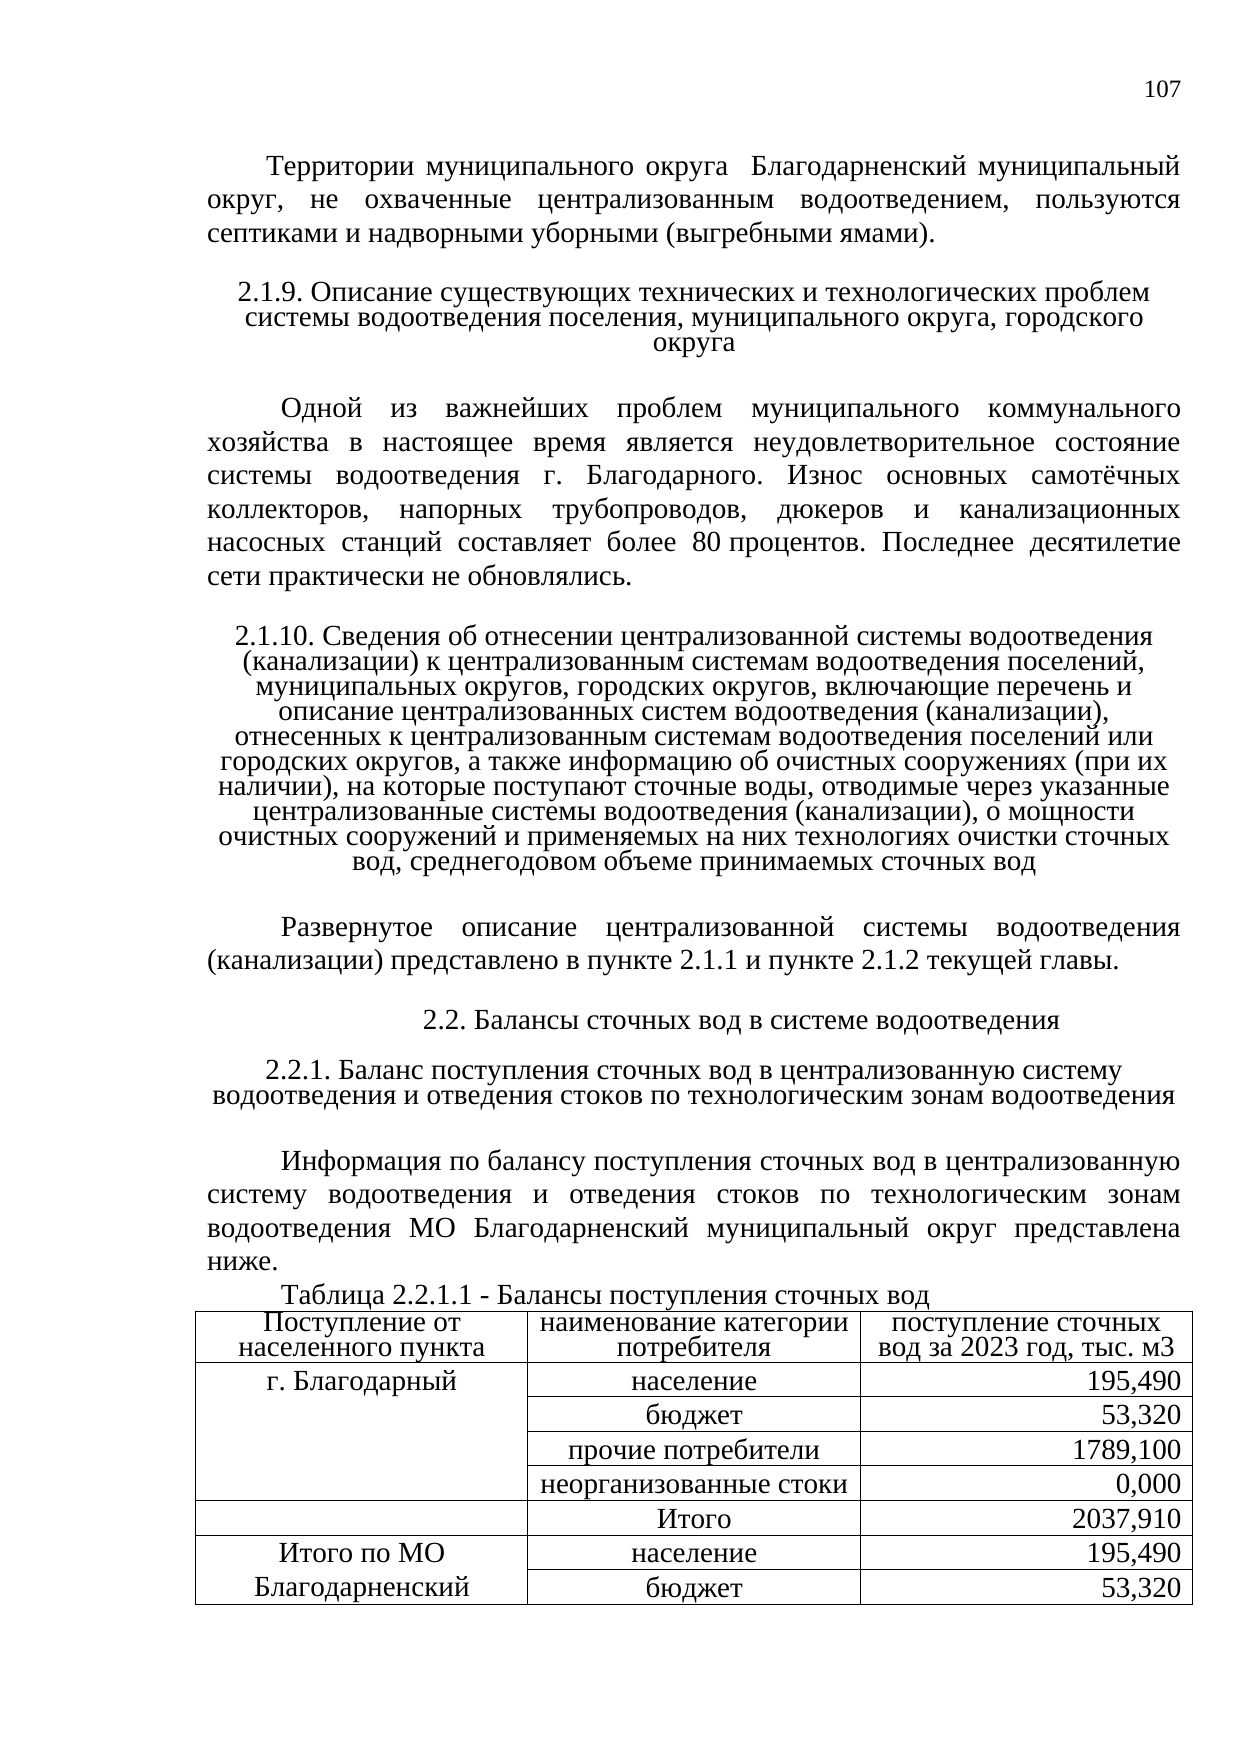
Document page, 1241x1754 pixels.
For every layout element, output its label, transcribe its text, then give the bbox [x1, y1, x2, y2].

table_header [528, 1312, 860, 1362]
text Информация по балансу поступления сточных вод в централизованную систему водоотведения и отведения стоков по технологическим зонам водоотведения МО Благодарненский муниципальный округ представлена ниже. [207, 1143, 1181, 1277]
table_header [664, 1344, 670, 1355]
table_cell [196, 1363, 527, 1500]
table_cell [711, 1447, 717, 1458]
text 2.2.1. Баланс поступления сточных вод в централизованную систему водоотведения и отведения стоков по технологическим зонам водоотведения [207, 1059, 1181, 1109]
text Территории муниципального округа Благодарненский муниципальный округ, не охваченные централизованным водоотведением, пользуются септиками и надворными уборными (выгребными ямами). [207, 148, 1181, 248]
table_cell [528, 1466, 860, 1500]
text 2.2. Балансы сточных вод в системе водоотведения [207, 1009, 1181, 1034]
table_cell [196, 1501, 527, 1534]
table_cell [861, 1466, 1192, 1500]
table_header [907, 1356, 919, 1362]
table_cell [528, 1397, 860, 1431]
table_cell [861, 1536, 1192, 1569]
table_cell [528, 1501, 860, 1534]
text 2.1.10. Сведения об отнесении централизованной системы водоотведения (канализации) к централизованным системам водоотведения поселений, муниципальных округов, городских округов, включающие перечень и описание централизованных систем водоотведения (канализации), отнесенных к централизованным системам водоотведения поселений или городских округов, а также информацию об очистных сооружениях (при их наличии), на которые поступают сточные воды, отводимые через указанные централизованные системы водоотведения (канализации), о мощности очистных сооружений и применяемых на них технологиях очистки сточных вод, среднегодовом объеме принимаемых сточных вод [207, 625, 1181, 875]
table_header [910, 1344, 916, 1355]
text Одной из важнейших проблем муниципального коммунального хозяйства в настоящее время является неудовлетворительное состояние системы водоотведения г. Благодарного. Износ основных самотёчных коллекторов, напорных трубопроводов, дюкеров и канализационных насосных станций составляет более 80 процентов. Последнее десятилетие сети практически не обновлялись. [207, 390, 1181, 592]
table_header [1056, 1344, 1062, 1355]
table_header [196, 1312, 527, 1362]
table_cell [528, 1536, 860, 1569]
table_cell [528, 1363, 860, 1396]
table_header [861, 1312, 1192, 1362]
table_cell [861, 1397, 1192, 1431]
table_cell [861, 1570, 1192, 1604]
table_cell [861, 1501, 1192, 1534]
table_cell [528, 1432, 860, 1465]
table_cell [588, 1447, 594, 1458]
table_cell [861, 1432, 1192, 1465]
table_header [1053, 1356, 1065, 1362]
text 2.1.9. Описание существующих технических и технологических проблем системы водоотведения поселения, муниципального округа, городского округа [207, 282, 1181, 357]
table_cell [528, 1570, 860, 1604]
text Развернутое описание централизованной системы водоотведения (канализации) представлено в пункте 2.1.1 и пункте 2.1.2 текущей главы. [207, 909, 1181, 976]
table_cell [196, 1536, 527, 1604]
text Таблица 2.2.1.1 - Балансы поступления сточных вод [207, 1277, 1181, 1311]
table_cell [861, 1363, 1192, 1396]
